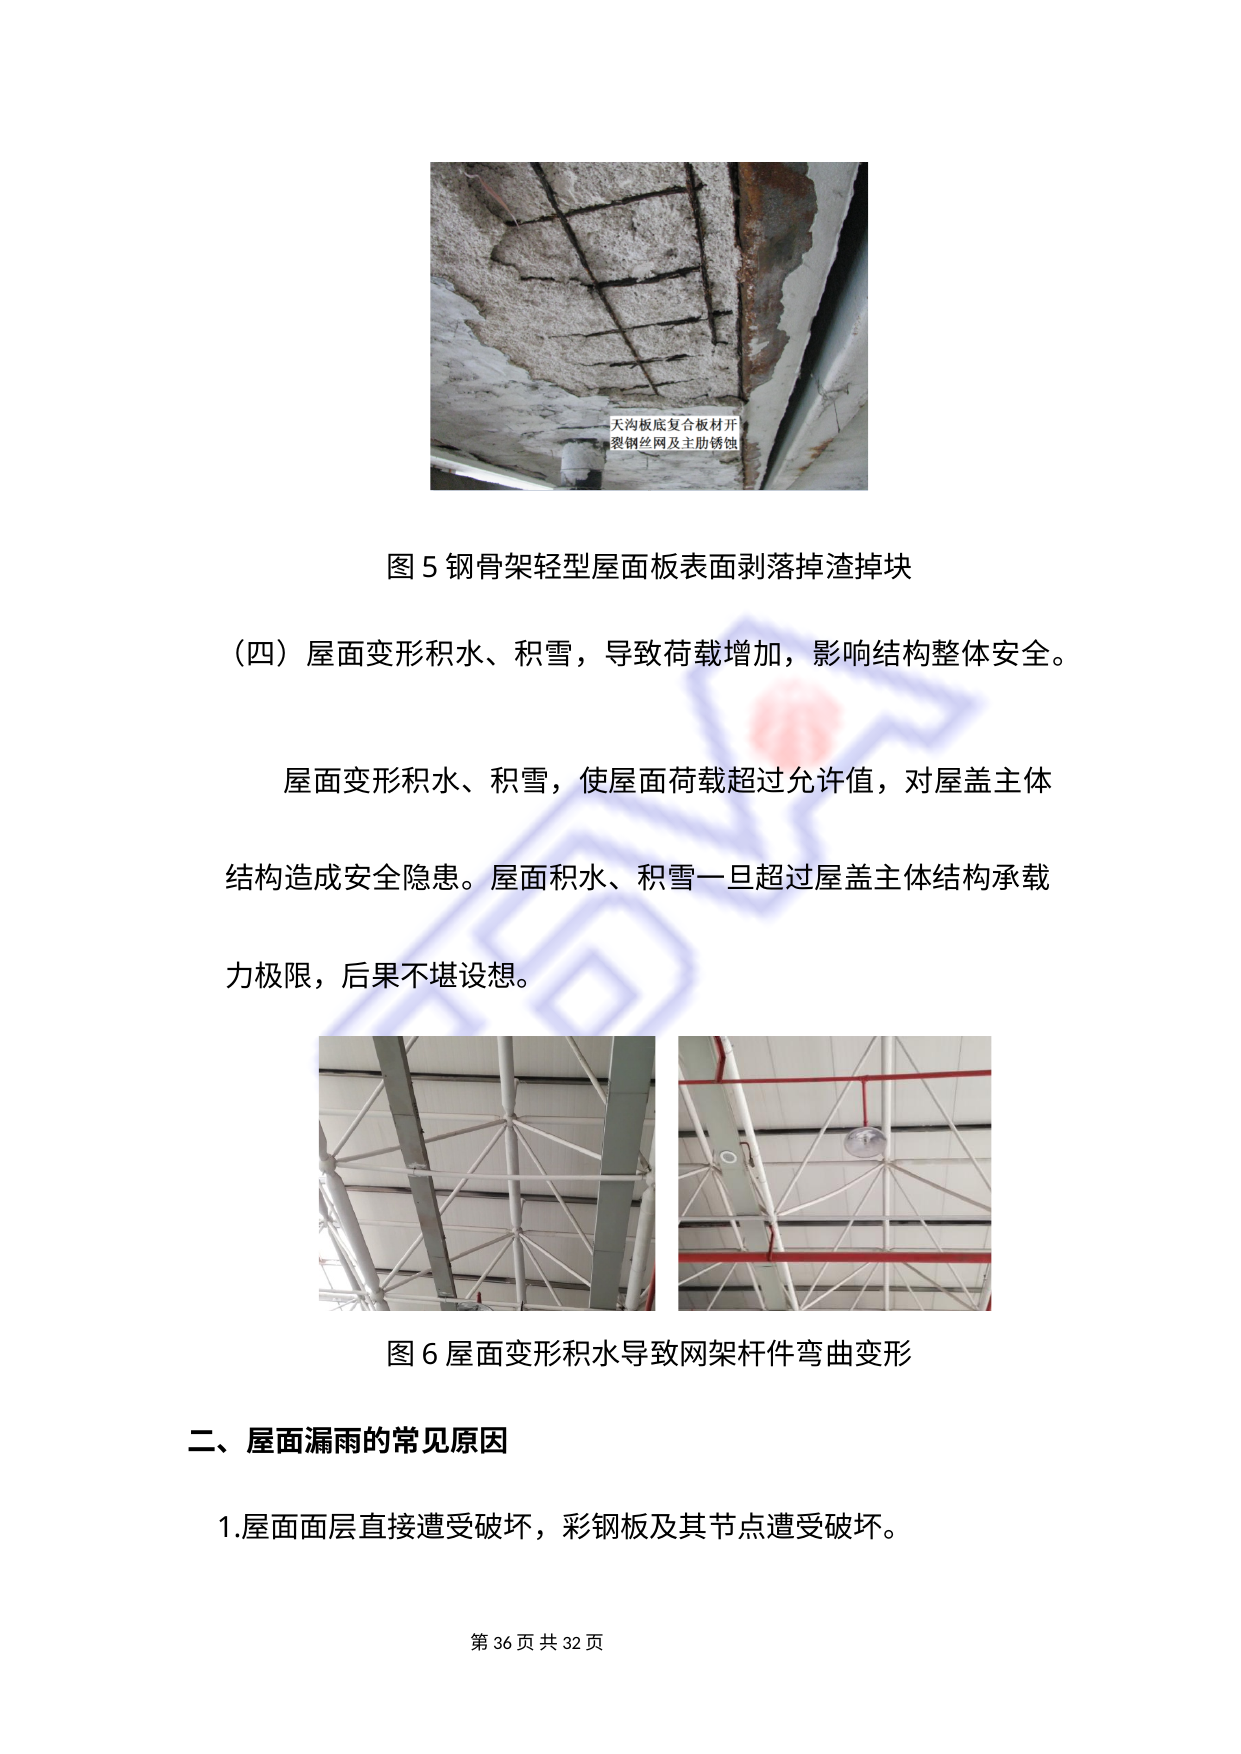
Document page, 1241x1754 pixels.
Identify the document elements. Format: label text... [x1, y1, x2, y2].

picture [678, 1036, 992, 1311]
text （四）屋面变形积水、积雪，导致荷载增加，影响结构整体安全。 [187, 619, 1053, 733]
list 屋面变形积水、积雪，使屋面荷载超过允许值，对屋盖主体结构造成安全隐患。屋面积水、积雪一旦超过屋盖主体结构承载力极限，后果不堪设想。 [225, 746, 1053, 1006]
picture [430, 162, 869, 491]
text 1.屋面面层直接遭受破坏，彩钢板及其节点遭受破坏。 [187, 1492, 1053, 1557]
text 图5 钢骨架轻型屋面板表面剥落掉渣掉块 [187, 533, 1053, 598]
text 图6 屋面变形积水导致网架杆件弯曲变形 [187, 1320, 1053, 1385]
text 二、屋面漏雨的常见原因 [187, 1406, 1053, 1471]
picture [318, 1036, 656, 1311]
